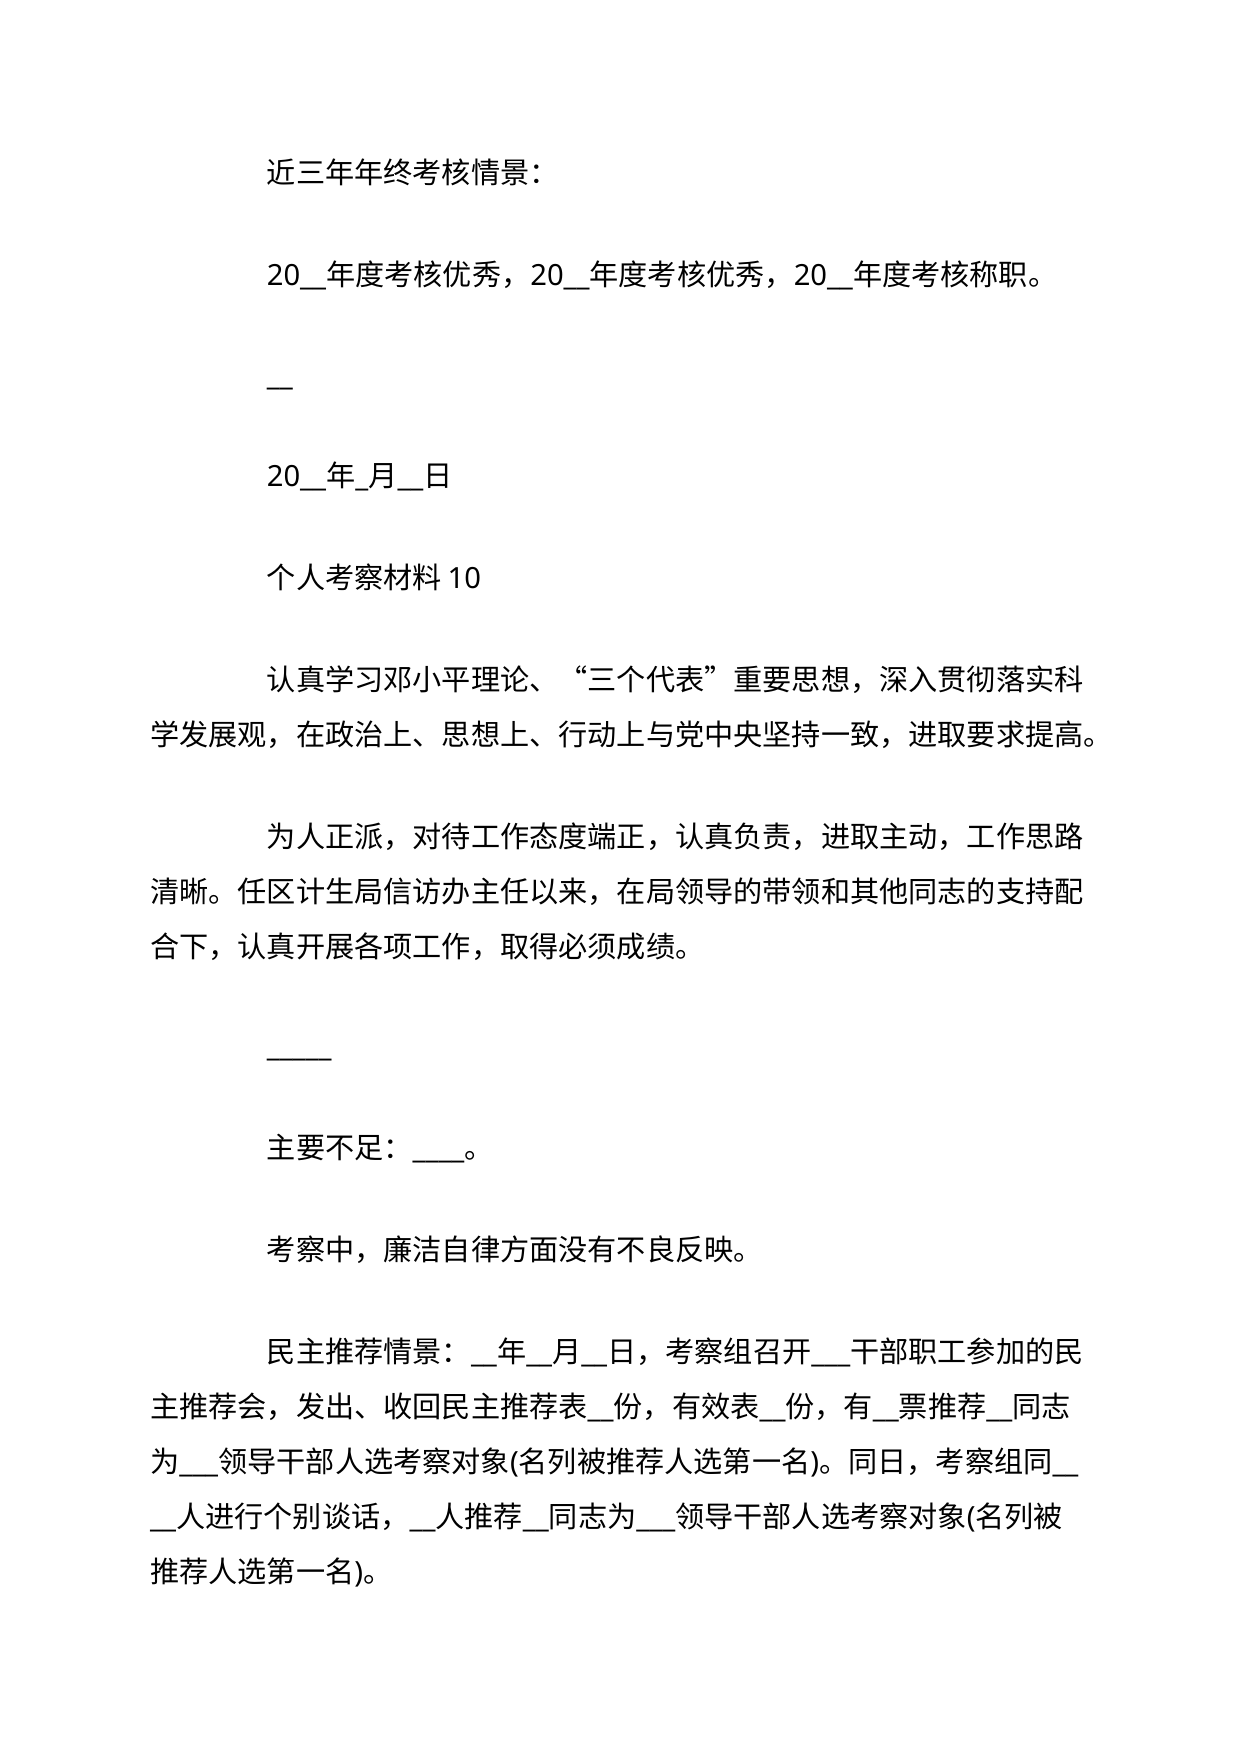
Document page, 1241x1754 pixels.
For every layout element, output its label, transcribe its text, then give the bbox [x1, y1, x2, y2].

text 主要不足：____。 [150, 1124, 1090, 1167]
text _____ [150, 1025, 1090, 1065]
text 20__年_月__日 [150, 453, 1090, 495]
text 考察中，廉洁自律方面没有不良反映。 [150, 1226, 1090, 1269]
text 认真学习邓小平理论、“三个代表”重要思想，深入贯彻落实科学发展观，在政治上、思想上、行动上与党中央坚持一致，进取要求提高。 [150, 657, 1090, 754]
text 近三年年终考核情景： [150, 150, 1090, 192]
text 个人考察材料10 [150, 555, 1090, 597]
text 20__年度考核优秀，20__年度考核优秀，20__年度考核称职。 [150, 252, 1090, 294]
text 为人正派，对待工作态度端正，认真负责，进取主动，工作思路清晰。任区计生局信访办主任以来，在局领导的带领和其他同志的支持配合下，认真开展各项工作，取得必须成绩。 [150, 814, 1090, 966]
text 民主推荐情景：__年__月__日，考察组召开___干部职工参加的民主推荐会，发出、收回民主推荐表__份，有效表__份，有__票推荐__同志为___领导干部人选考察对象(名列被推荐人选第一名)。同日，考察组同____人进行个别谈话，__人推荐__同志为___领导干部人选考察对象(名列被推荐人选第一名)。 [150, 1328, 1090, 1591]
text __ [150, 354, 1090, 393]
